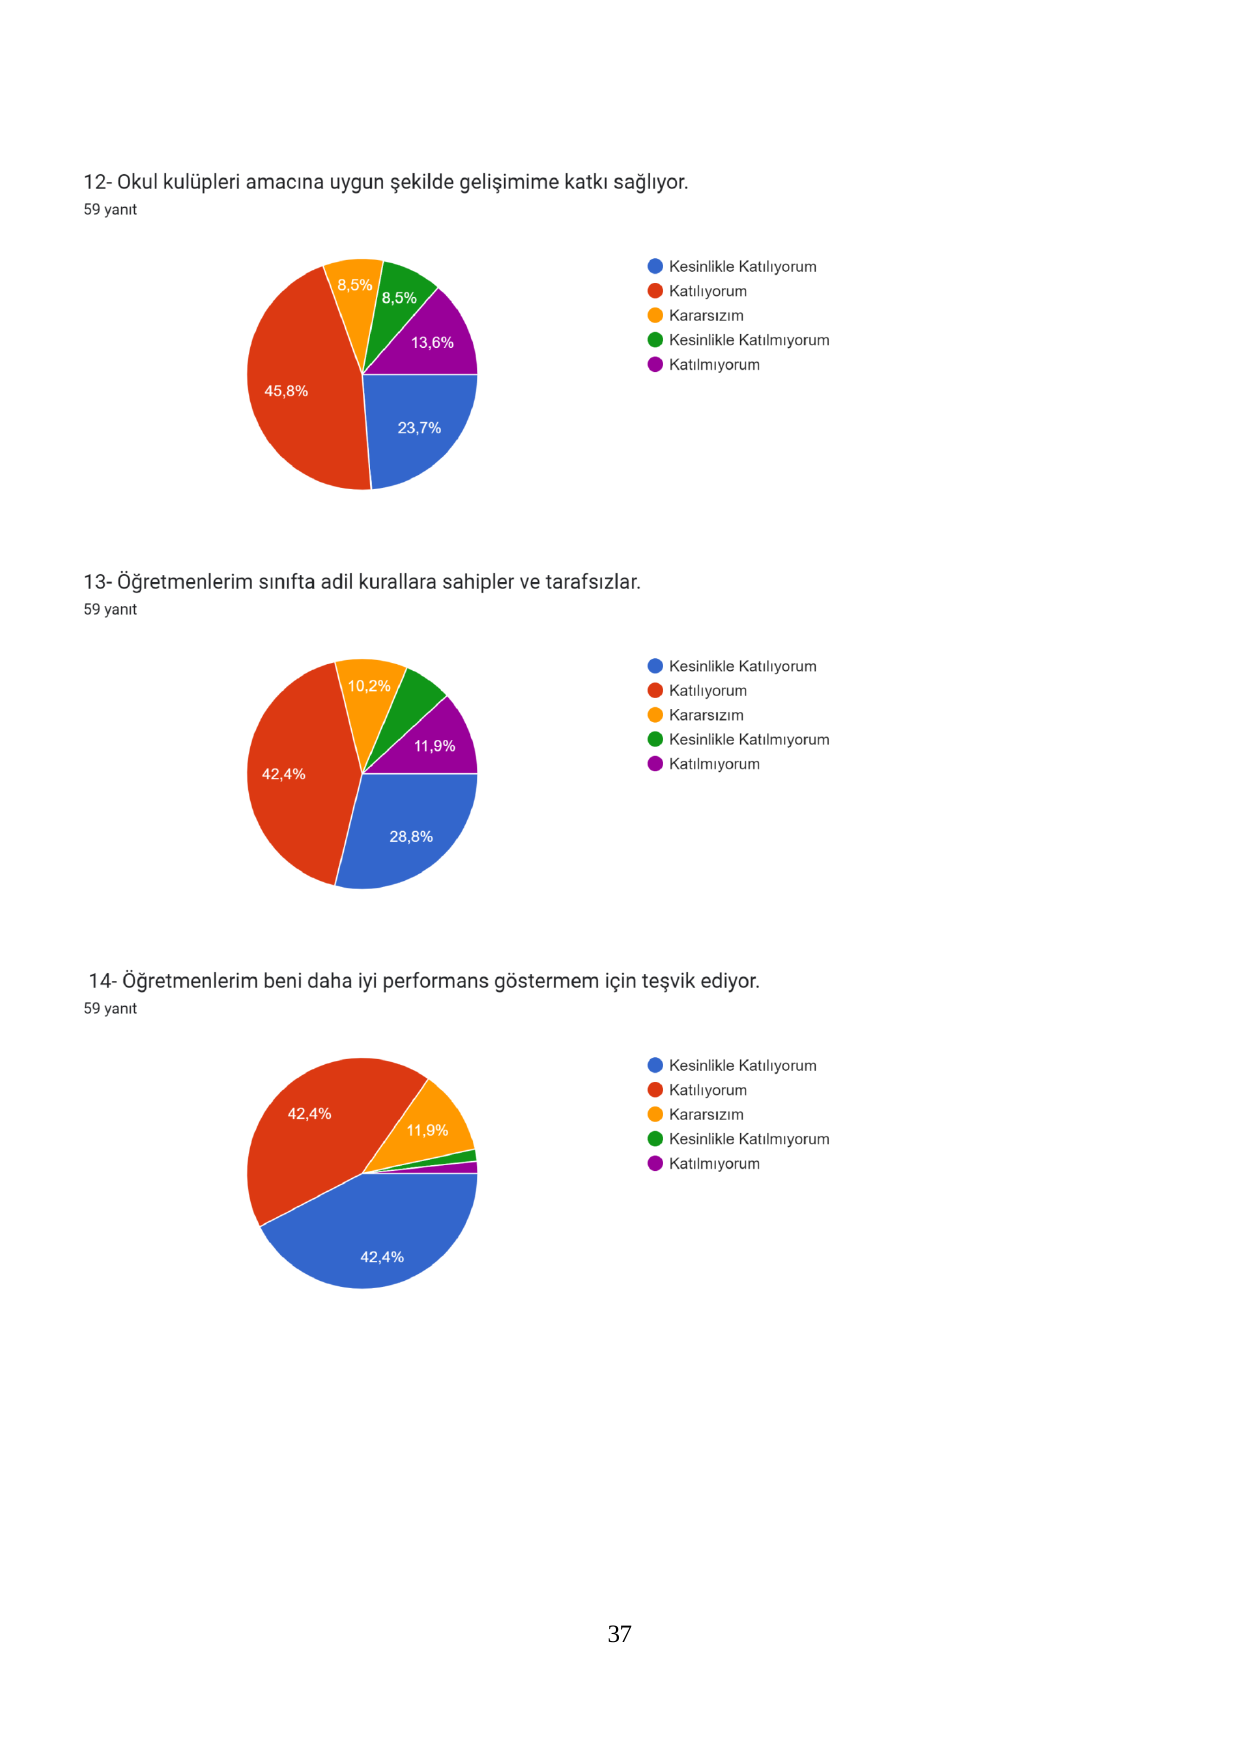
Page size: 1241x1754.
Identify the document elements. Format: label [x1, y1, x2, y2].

picture [52, 137, 993, 534]
picture [52, 537, 993, 933]
picture [52, 936, 993, 1333]
